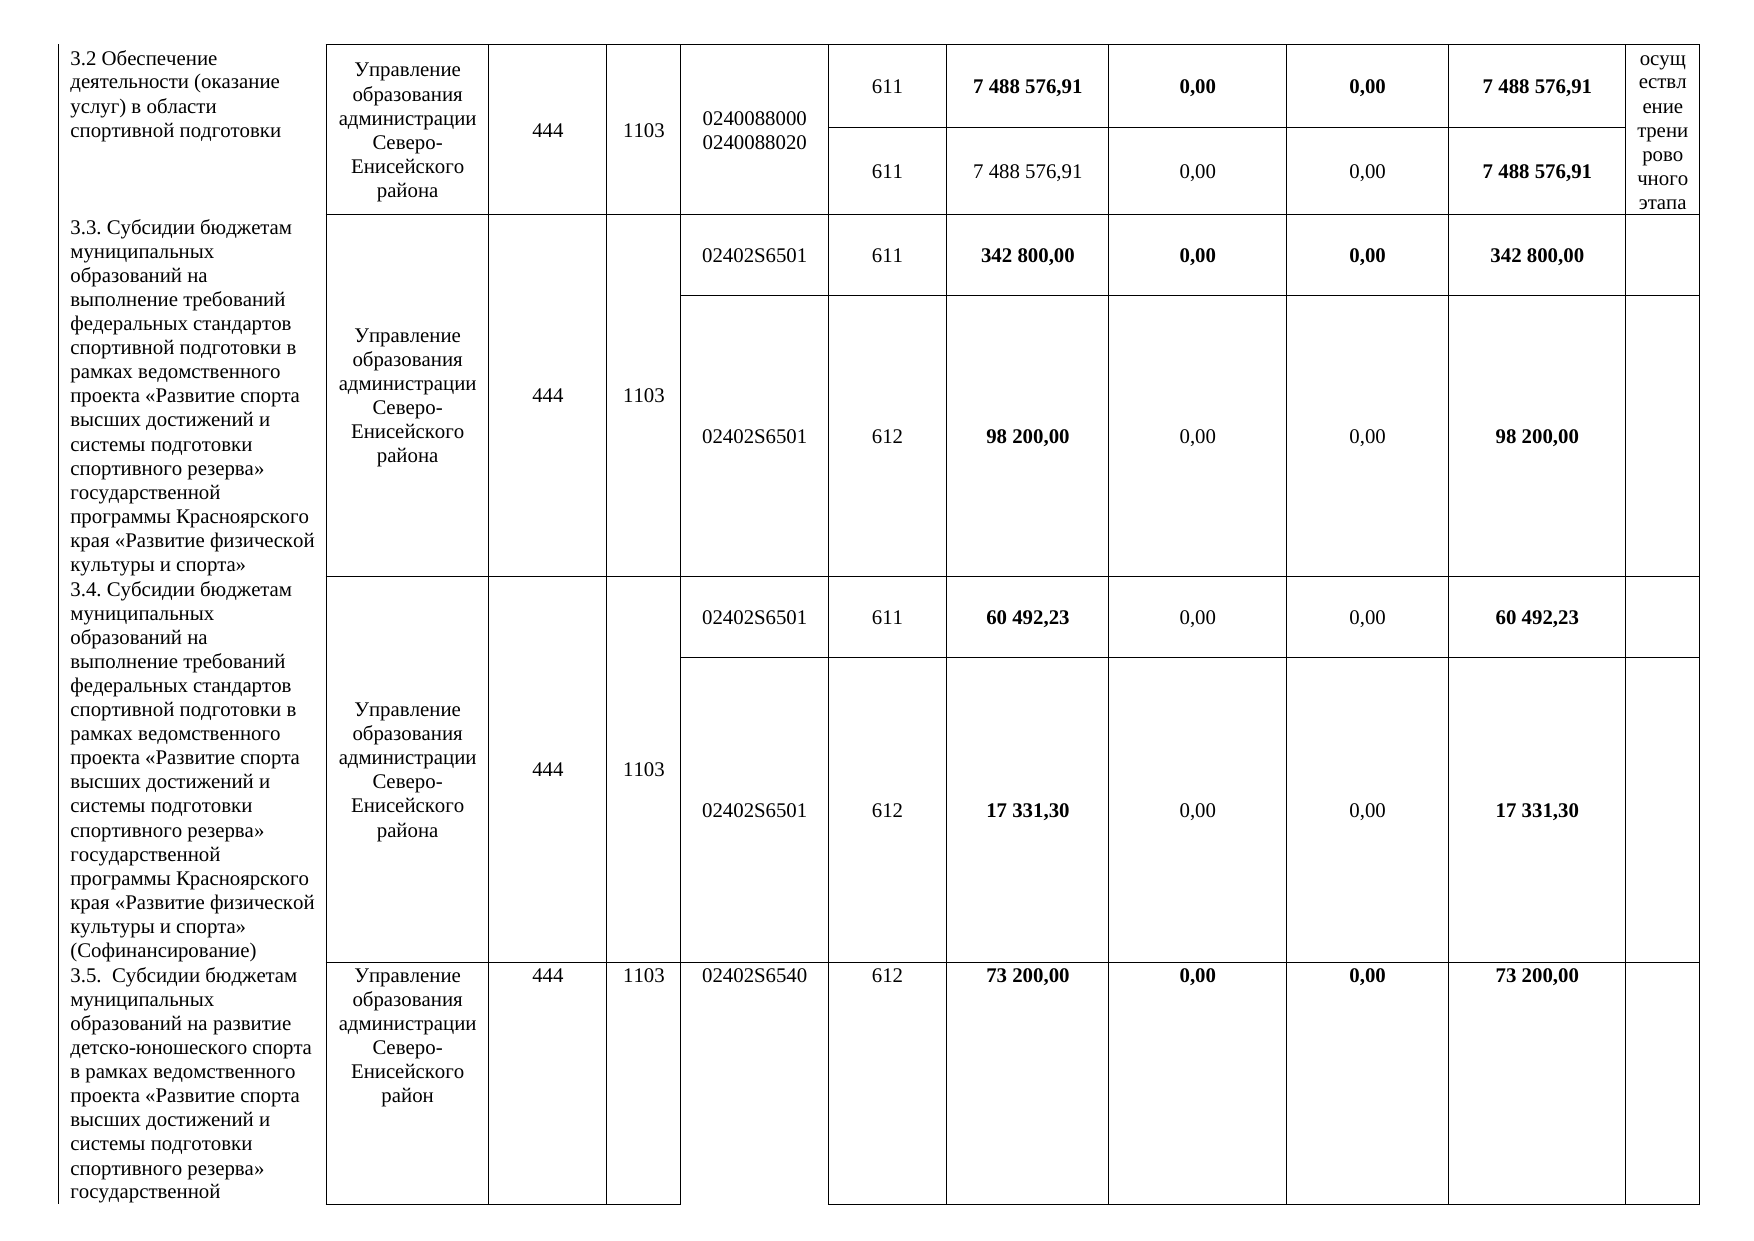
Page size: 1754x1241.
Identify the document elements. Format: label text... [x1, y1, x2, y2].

table_cell 7 488 576,91 [1449, 45, 1625, 127]
table_cell 0,00 [1109, 128, 1286, 214]
table_cell 0,00 [1109, 577, 1286, 657]
table_cell 0240088000 0240088020 [681, 45, 828, 214]
table_cell 98 200,00 [947, 296, 1108, 576]
table_cell 73 200,00 [947, 963, 1108, 1203]
table_cell 98 200,00 [1449, 296, 1625, 576]
table_cell 444 [489, 577, 606, 962]
table_cell 1103 [607, 577, 680, 962]
table_cell 17 331,30 [947, 658, 1108, 962]
table_cell 0,00 [1287, 577, 1448, 657]
table_cell 1103 [607, 45, 680, 214]
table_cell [327, 45, 488, 214]
table_cell осуществление тренировочного этапа [1626, 45, 1699, 214]
table_cell 7 488 576,91 [947, 45, 1108, 127]
table_cell 444 [489, 45, 606, 214]
table_cell 0,00 [1287, 658, 1448, 962]
table_cell [1626, 296, 1699, 576]
table_cell 3.4. Субсидии бюджетам муниципальных образований на выполнение требований федеральных стандартов спортивной подготовки в рамках ведомственного проекта «Развитие спорта высших достижений и системы подготовки спортивного резерва» государственной программы Красноярского края «Развитие физической культуры и спорта» (Софинансирование) [59, 576, 326, 962]
table_cell [1626, 577, 1699, 657]
table_cell 444 [489, 215, 606, 576]
table_cell 02402S6540 [681, 963, 828, 1203]
table_cell 17 331,30 [1449, 658, 1625, 962]
table_cell 612 [829, 963, 946, 1203]
table_cell [1626, 963, 1699, 1203]
table_cell 342 800,00 [1449, 215, 1625, 295]
table_cell 342 800,00 [947, 215, 1108, 295]
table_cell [327, 963, 488, 1203]
table_cell 611 [829, 128, 946, 214]
table_cell 0,00 [1287, 215, 1448, 295]
table_cell 611 [829, 215, 946, 295]
table_cell 1103 [607, 963, 680, 1203]
table_cell 444 [489, 963, 606, 1203]
table_cell 02402S6501 [681, 215, 828, 295]
table_cell 0,00 [1287, 963, 1448, 1203]
table_cell Управление образования администрации Северо-Енисейского района [327, 215, 488, 576]
table_cell 0,00 [1109, 215, 1286, 295]
table_cell 0,00 [1287, 45, 1448, 127]
table_cell 0,00 [1109, 963, 1286, 1203]
table_cell 0,00 [1109, 45, 1286, 127]
table_cell 02402S6501 [681, 577, 828, 657]
table_cell 60 492,23 [947, 577, 1108, 657]
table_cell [59, 962, 326, 1203]
table_cell 0,00 [1287, 296, 1448, 576]
table_cell 0,00 [1287, 128, 1448, 214]
table_cell 02402S6501 [681, 296, 828, 576]
table_cell 7 488 576,91 [947, 128, 1108, 214]
table_cell Управление образования администрации Северо-Енисейского района [327, 577, 488, 962]
table_cell 611 [829, 45, 946, 127]
table_cell 02402S6501 [681, 658, 828, 962]
table_cell 611 [829, 577, 946, 657]
table_cell 3.3. Субсидии бюджетам муниципальных образований на выполнение требований федеральных стандартов спортивной подготовки в рамках ведомственного проекта «Развитие спорта высших достижений и системы подготовки спортивного резерва» государственной программы Красноярского края «Развитие физической культуры и спорта» [59, 214, 326, 576]
table_cell 612 [829, 658, 946, 962]
table_cell 7 488 576,91 [1449, 128, 1625, 214]
table_cell 0,00 [1109, 296, 1286, 576]
table_cell 3.2 Обеспечение деятельности (оказание услуг) в области спортивной подготовки [59, 44, 326, 214]
table_cell 60 492,23 [1449, 577, 1625, 657]
table_cell 0,00 [1109, 658, 1286, 962]
table_cell 612 [829, 296, 946, 576]
table_cell 1103 [607, 215, 680, 576]
table_cell [1626, 658, 1699, 962]
table_cell 73 200,00 [1449, 963, 1625, 1203]
table_cell [1626, 215, 1699, 295]
